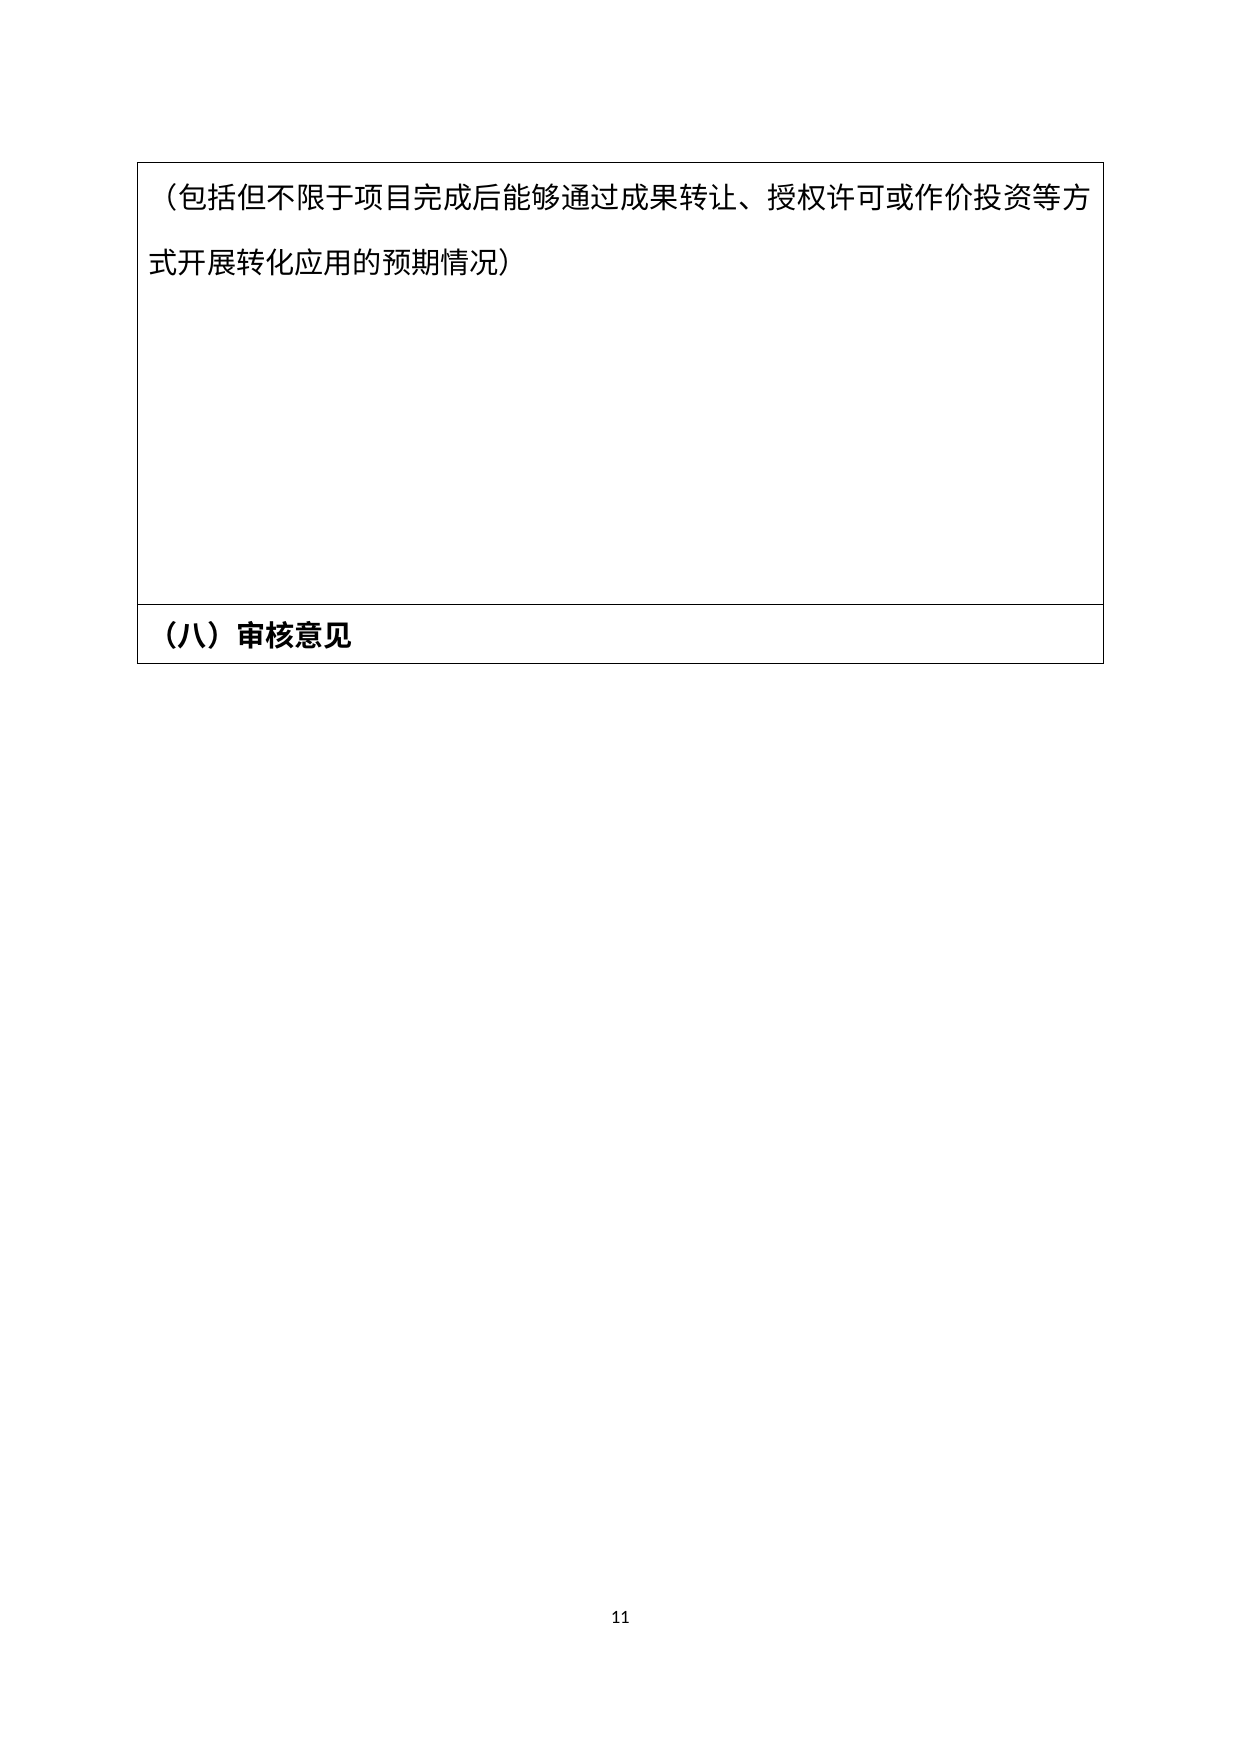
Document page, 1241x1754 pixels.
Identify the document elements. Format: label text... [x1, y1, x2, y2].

table_cell （包括但不限于项目完成后能够通过成果转让、授权许可或作价投资等方式开展转化应用的预期情况） [138, 163, 1103, 604]
table_cell （八）审核意见 [138, 605, 1103, 662]
